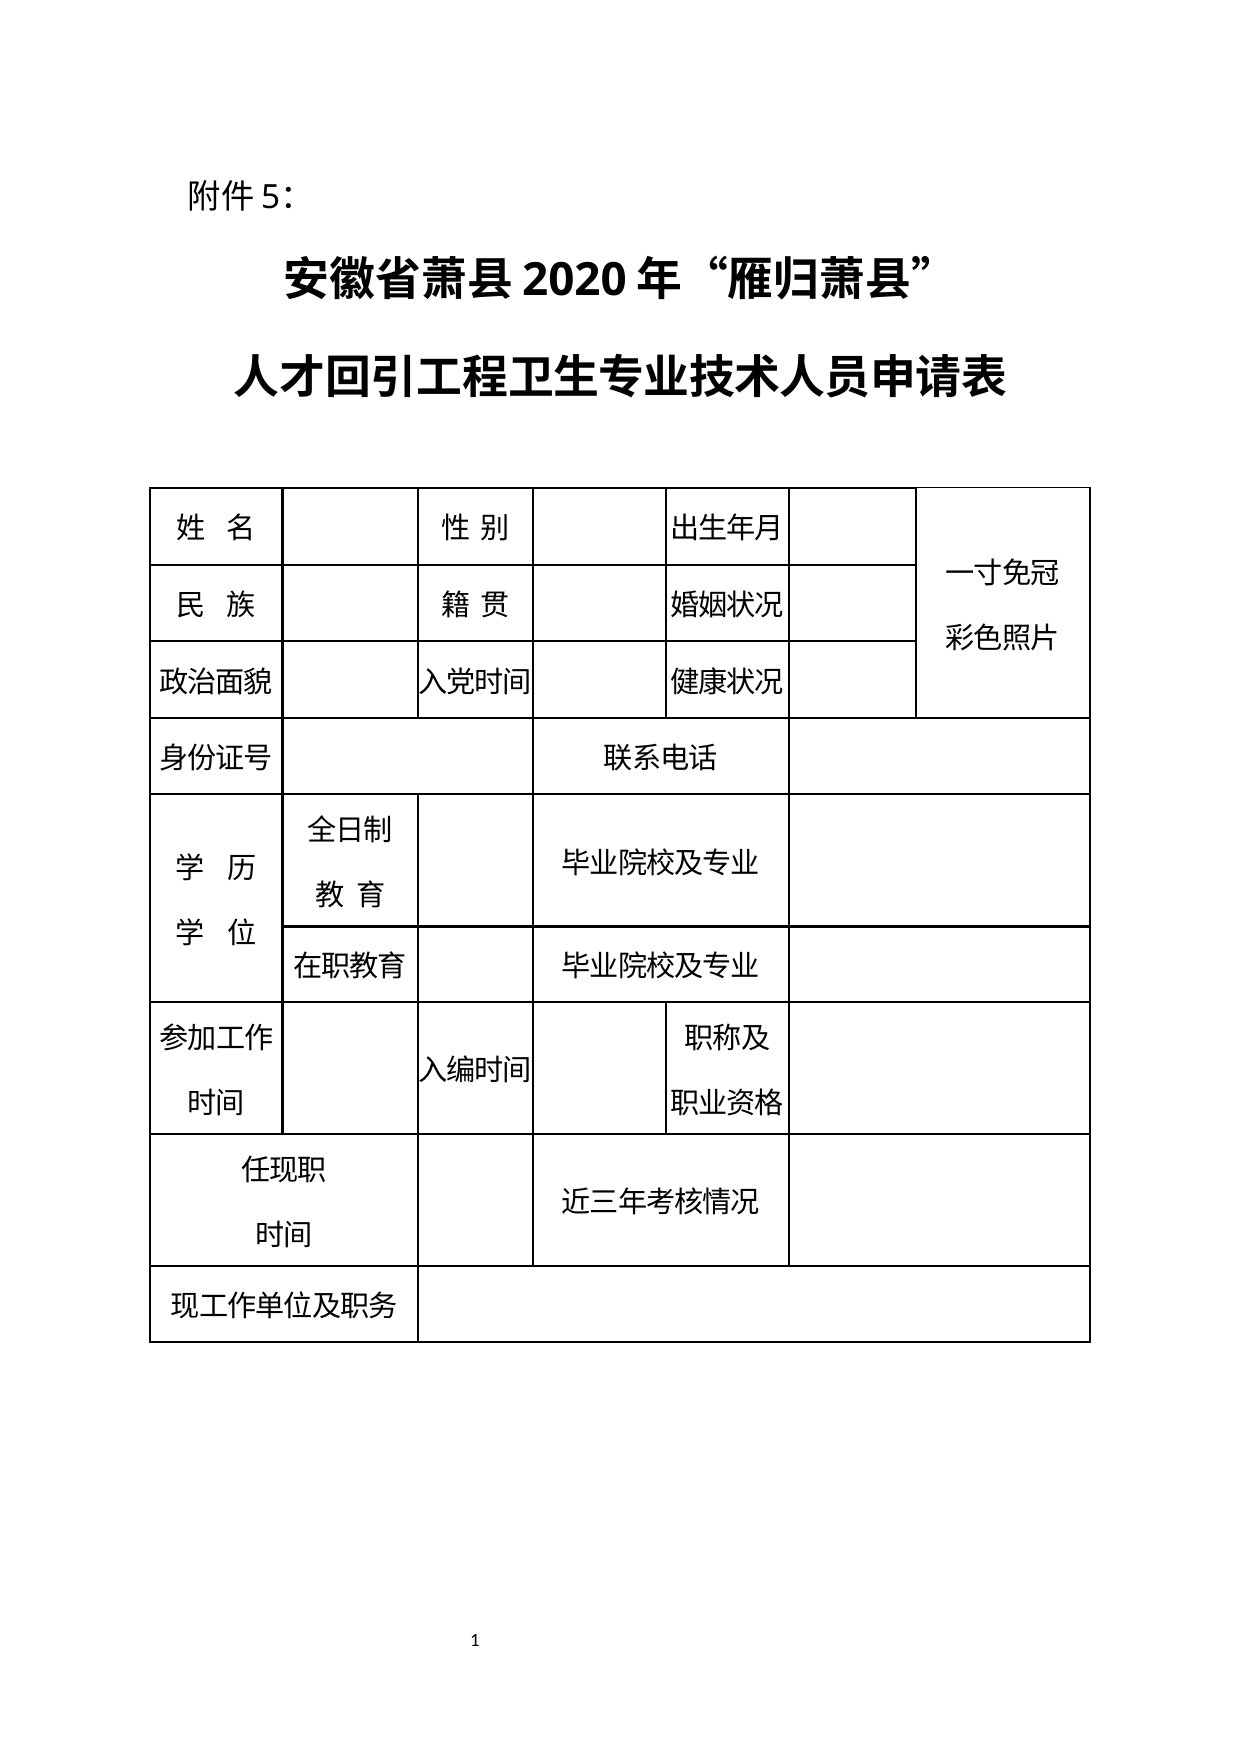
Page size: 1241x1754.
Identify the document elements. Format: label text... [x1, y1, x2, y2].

table_cell [534, 566, 665, 640]
table_cell 入党时间 [419, 642, 532, 717]
table_cell 近三年考核情况 [534, 1135, 788, 1265]
table_header 性 别 [419, 489, 532, 563]
table_cell 任现职 时间 [151, 1135, 417, 1265]
table_cell [284, 1003, 417, 1133]
table_header 出生年月 [667, 489, 788, 563]
table_cell [419, 1135, 532, 1265]
table_header [790, 489, 915, 563]
table_cell 健康状况 [667, 642, 788, 717]
table_cell [790, 642, 915, 717]
table_cell 籍 贯 [419, 566, 532, 640]
table_cell 身份证号 [151, 719, 281, 793]
table_cell 职称及 职业资格 [667, 1003, 788, 1133]
table_cell [534, 1003, 665, 1133]
table_cell 学 历 学 位 [151, 795, 281, 1001]
table_cell 全日制 教 育 [284, 795, 417, 925]
table_cell [419, 928, 532, 1001]
table_cell [790, 1003, 1089, 1133]
table_cell [790, 928, 1089, 1001]
table_cell [284, 719, 532, 793]
table_header [284, 489, 417, 563]
table_header 姓 名 [151, 489, 281, 563]
text 人才回引工程卫生专业技术人员申请表 [187, 324, 1053, 422]
table_cell [790, 719, 1089, 793]
table_cell 毕业院校及专业 [534, 928, 788, 1001]
text 安徽省萧县2020年“雁归萧县” [187, 227, 1053, 324]
table_cell [790, 795, 1089, 925]
table_cell [790, 566, 915, 640]
table_cell 毕业院校及专业 [534, 795, 788, 925]
table_cell 民 族 [151, 566, 281, 640]
table_cell 婚姻状况 [667, 566, 788, 640]
table_cell 联系电话 [534, 719, 788, 793]
table_cell 现工作单位及职务 [151, 1267, 417, 1341]
table_cell [419, 1267, 1089, 1341]
table_cell [790, 1135, 1089, 1265]
table_header [534, 489, 665, 563]
table_cell [534, 642, 665, 717]
table_cell 政治面貌 [151, 642, 281, 717]
table_cell 在职教育 [284, 928, 417, 1001]
table_cell [284, 642, 417, 717]
table_cell [419, 795, 532, 925]
table_cell 参加工作时间 [151, 1003, 281, 1133]
table_header 一寸免冠 彩色照片 [917, 488, 1089, 717]
text 附件5： [187, 162, 1053, 227]
table_cell 入编时间 [419, 1003, 532, 1133]
table_cell [284, 566, 417, 640]
